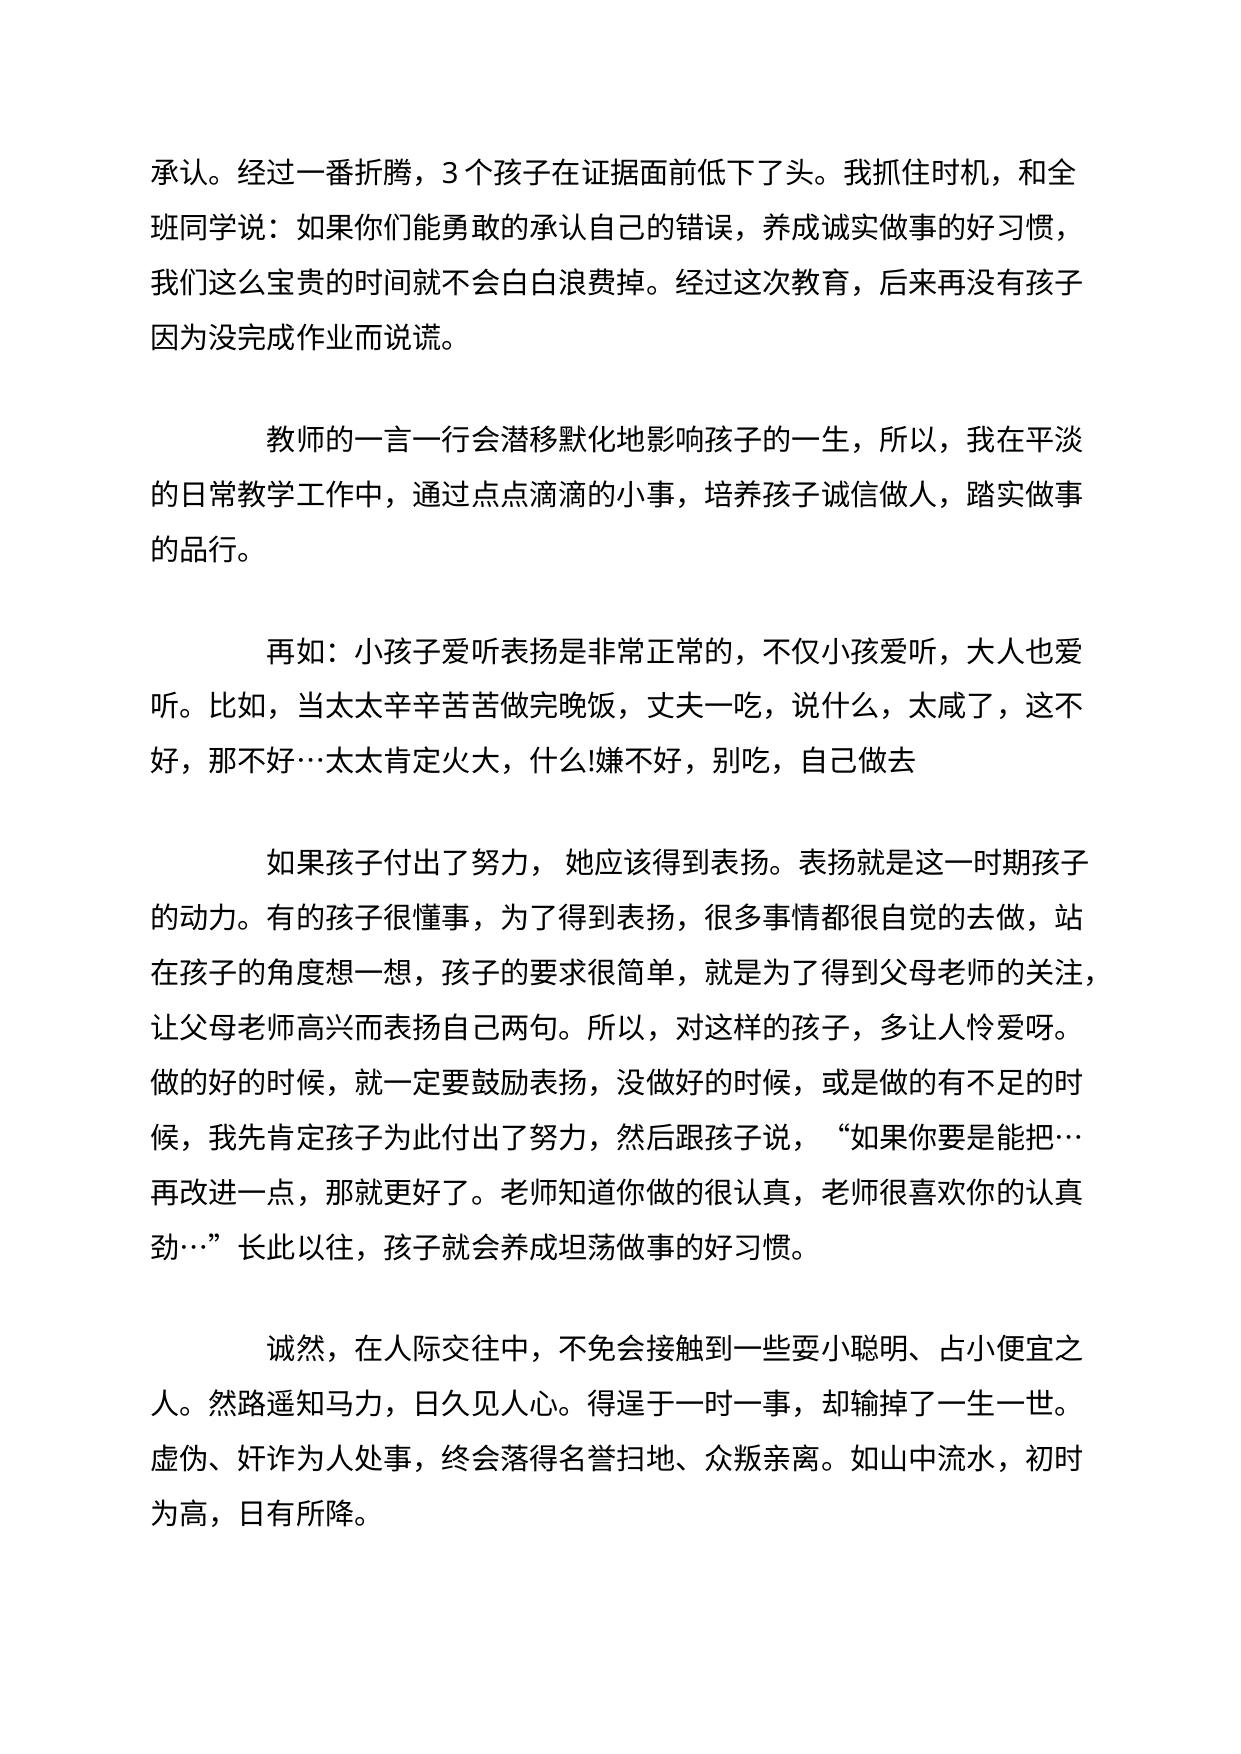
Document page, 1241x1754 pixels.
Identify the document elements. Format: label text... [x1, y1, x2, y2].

text 再如：小孩子爱听表扬是非常正常的，不仅小孩爱听，大人也爱听。比如，当太太辛辛苦苦做完晚饭，丈夫一吃，说什么，太咸了，这不好，那不好…太太肯定火大，什么!嫌不好，别吃，自己做去 [150, 628, 1090, 780]
text 教师的一言一行会潜移默化地影响孩子的一生，所以，我在平淡的日常教学工作中，通过点点滴滴的小事，培养孩子诚信做人，踏实做事的品行。 [150, 417, 1090, 569]
text 如果孩子付出了努力， 她应该得到表扬。表扬就是这一时期孩子的动力。有的孩子很懂事，为了得到表扬，很多事情都很自觉的去做，站在孩子的角度想一想，孩子的要求很简单，就是为了得到父母老师的关注，让父母老师高兴而表扬自己两句。所以，对这样的孩子，多让人怜爱呀。做的好的时候，就一定要鼓励表扬，没做好的时候，或是做的有不足的时候，我先肯定孩子为此付出了努力，然后跟孩子说，“如果你要是能把…再改进一点，那就更好了。老师知道你做的很认真，老师很喜欢你的认真劲…”长此以往，孩子就会养成坦荡做事的好习惯。 [150, 840, 1090, 1266]
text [150, 150, 1090, 357]
text 诚然，在人际交往中，不免会接触到一些耍小聪明、占小便宜之人。然路遥知马力，日久见人心。得逞于一时一事，却输掉了一生一世。虚伪、奸诈为人处事，终会落得名誉扫地、众叛亲离。如山中流水，初时为高，日有所降。 [150, 1326, 1090, 1533]
